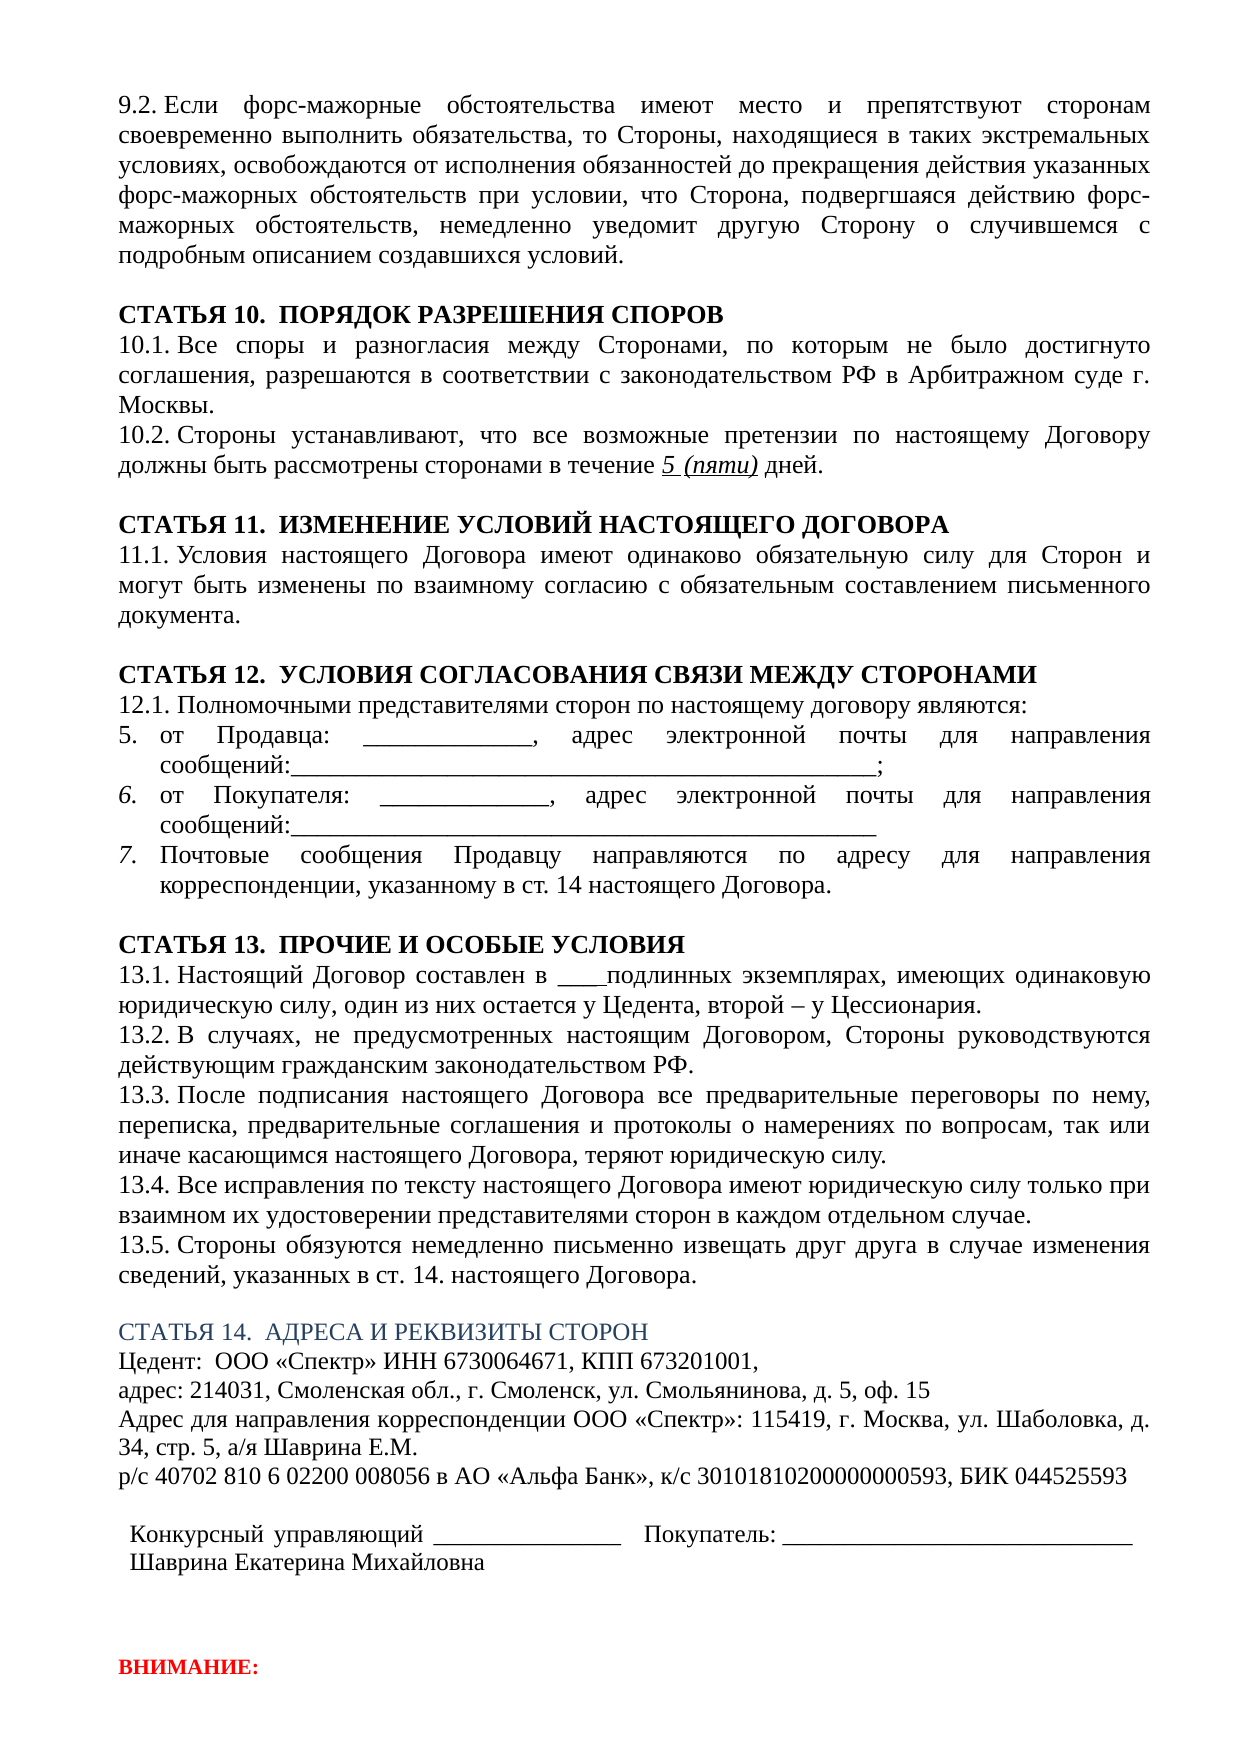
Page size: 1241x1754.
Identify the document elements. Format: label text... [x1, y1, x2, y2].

list СТАТЬЯ 14. АДРЕСА И РЕКВИЗИТЫ СТОРОН [118, 1317, 1152, 1346]
text СТАТЬЯ 13. ПРОЧИЕ И ОСОБЫЕ УСЛОВИЯ [118, 929, 1152, 959]
text Цедент: ООО «Спектр» ИНН 6730064671, КПП 673201001, [118, 1346, 1152, 1375]
table_header Конкурсный управляющий _______________ Шаврина Екатерина Михайловна [118, 1519, 632, 1576]
text СТАТЬЯ 11. ИЗМЕНЕНИЕ УСЛОВИЙ НАСТОЯЩЕГО ДОГОВОРА [118, 509, 1152, 539]
text 10.1. Все споры и разногласия между Сторонами, по которым не было достигнуто соглашения, разрешаются в соответствии с законодательством РФ в Арбитражном суде г. Москвы. [118, 329, 1152, 419]
text 10.2. Стороны устанавливают, что все возможные претензии по настоящему Договору должны быть рассмотрены сторонами в течение 5 (пяти) дней. [118, 419, 1152, 479]
text р/с 40702 810 6 02200 008056 в АО «Альфа Банк», к/с 30101810200000000593, БИК 044525593 [118, 1461, 1152, 1490]
text Адрес для направления корреспонденции ООО «Спектр»: 115419, г. Москва, ул. Шаболовка, д. 34, стр. 5, а/я Шаврина Е.М. [118, 1404, 1152, 1461]
list Почтовые сообщения Продавцу направляются по адресу для направления корреспонденции, указанному в ст. 14 настоящего Договора. [118, 839, 1152, 899]
text 13.2. В случаях, не предусмотренных настоящим Договором, Стороны руководствуются действующим гражданским законодательством РФ. [118, 1019, 1152, 1079]
text СТАТЬЯ 10. ПОРЯДОК РАЗРЕШЕНИЯ СПОРОВ [118, 299, 1152, 329]
text 13.1. Настоящий Договор составлен в ___ подлинных экземплярах, имеющих одинаковую юридическую силу, один из них остается у Цедента, второй – у Цессионария. [118, 959, 1152, 1019]
text 13.3. После подписания настоящего Договора все предварительные переговоры по нему, переписка, предварительные соглашения и протоколы о намерениях по вопросам, так или иначе касающимся настоящего Договора, теряют юридическую силу. [118, 1079, 1152, 1169]
text 9.2. Если форс-мажорные обстоятельства имеют место и препятствуют сторонам своевременно выполнить обязательства, то Стороны, находящиеся в таких экстремальных условиях, освобождаются от исполнения обязанностей до прекращения действия указанных форс-мажорных обстоятельств при условии, что Сторона, подвергшаяся действию форс-мажорных обстоятельств, немедленно уведомит другую Сторону о случившемся с подробным описанием создавшихся условий. [118, 89, 1152, 269]
text ВНИМАНИЕ: [118, 1654, 1152, 1679]
text 12.1. Полномочными представителями сторон по настоящему договору являются: [118, 689, 1152, 719]
list от Покупателя: _____________, адрес электронной почты для направления сообщений:_____________________________________________ [118, 779, 1152, 839]
text адрес: 214031, Смоленская обл., г. Смоленск, ул. Смольянинова, д. 5, оф. 15 [118, 1375, 1152, 1404]
text 13.5. Стороны обязуются немедленно письменно извещать друг друга в случае изменения сведений, указанных в ст. 14. настоящего Договора. [118, 1229, 1152, 1289]
text 11.1. Условия настоящего Договора имеют одинаково обязательную силу для Сторон и могут быть изменены по взаимному согласию с обязательным составлением письменного документа. [118, 539, 1152, 629]
text СТАТЬЯ 12. УСЛОВИЯ СОГЛАСОВАНИЯ СВЯЗИ МЕЖДУ СТОРОНАМИ [118, 659, 1152, 689]
text 13.4. Все исправления по тексту настоящего Договора имеют юридическую силу только при взаимном их удостоверении представителями сторон в каждом отдельном случае. [118, 1169, 1152, 1229]
list от Продавца: _____________, адрес электронной почты для направления сообщений:_____________________________________________; [118, 719, 1152, 779]
table_header Покупатель: ____________________________ [633, 1519, 1152, 1576]
